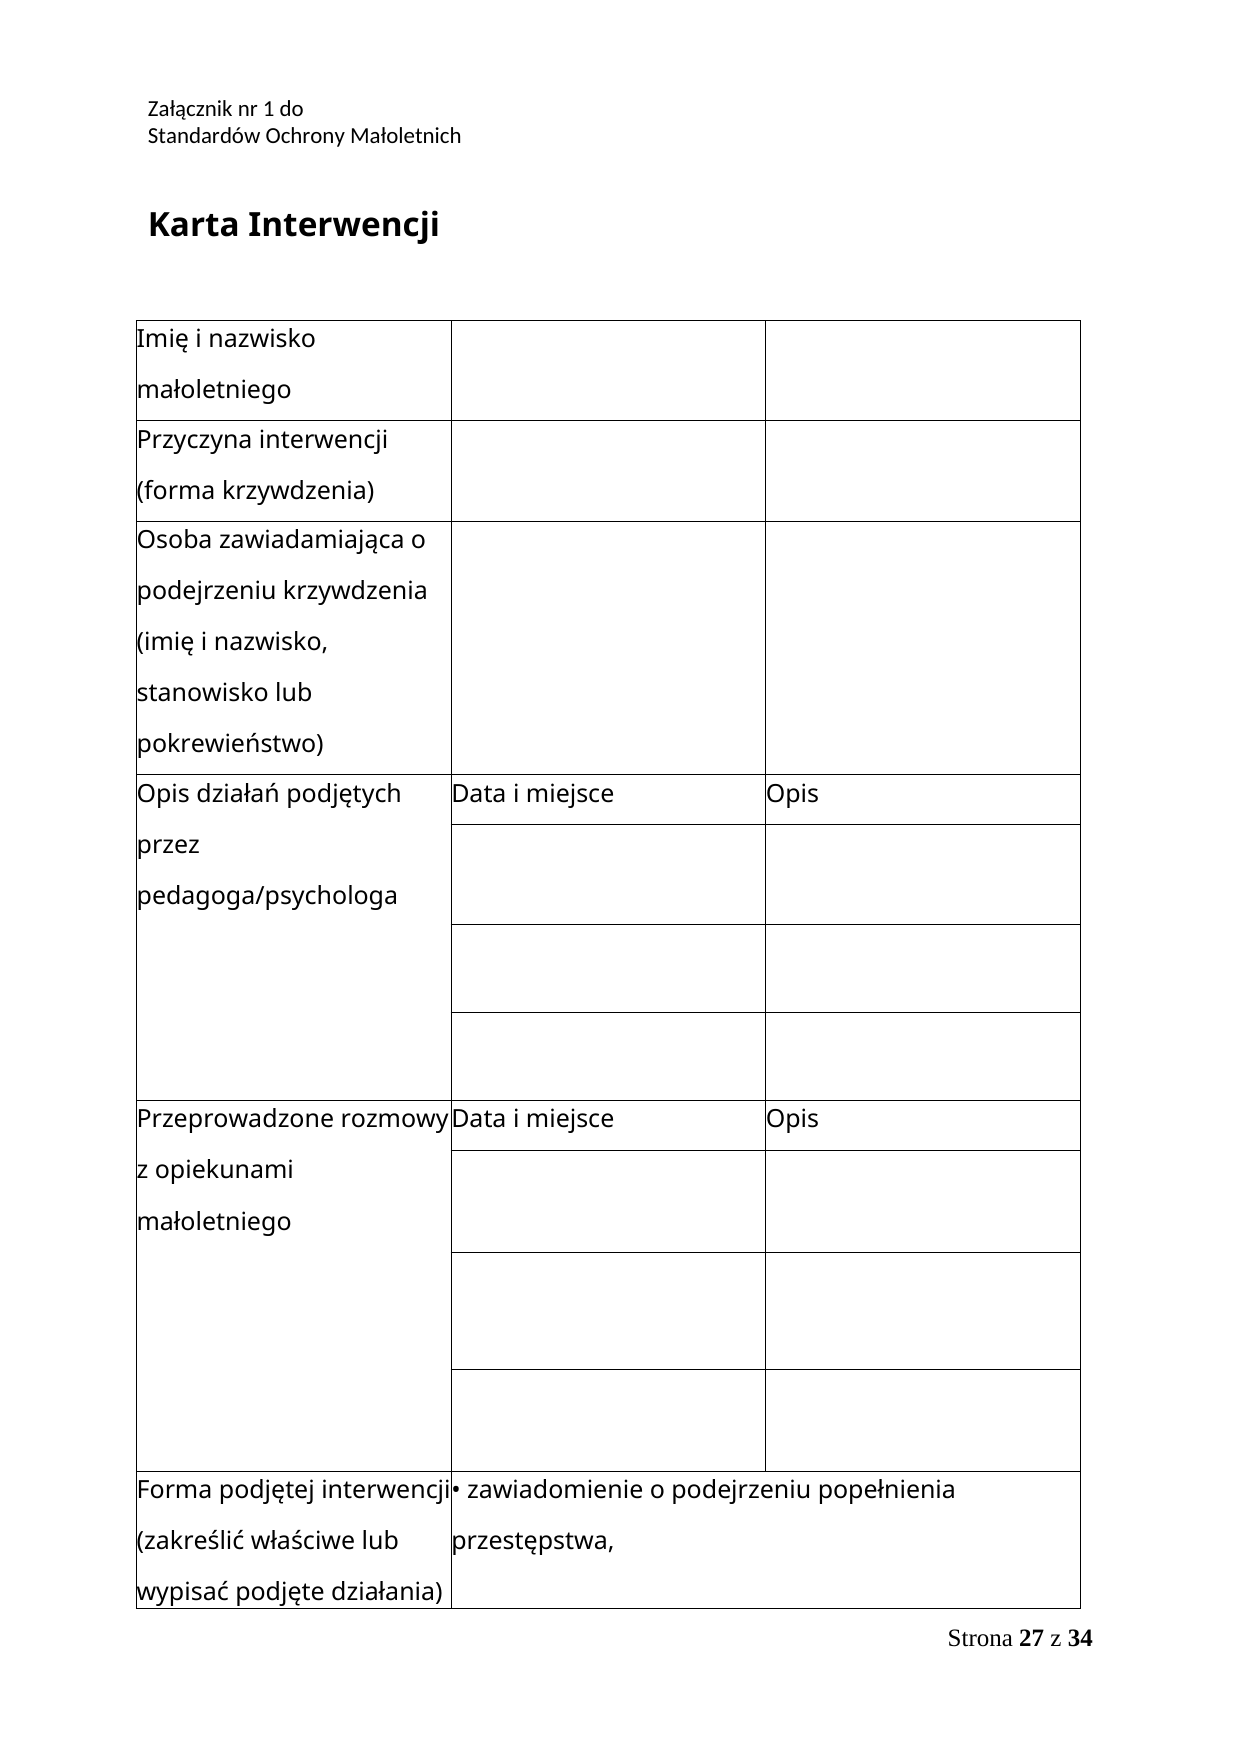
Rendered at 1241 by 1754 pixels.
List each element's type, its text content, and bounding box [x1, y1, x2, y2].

table_cell Opis działań podjętych przez pedagoga/psychologa [137, 775, 451, 1100]
table_cell Data i miejsce [452, 1101, 765, 1149]
table_cell [452, 1013, 765, 1100]
table_cell Opis [766, 1101, 1080, 1149]
table_cell [766, 825, 1080, 924]
table_cell [452, 925, 765, 1012]
table_cell [452, 522, 765, 774]
table_cell [766, 1253, 1080, 1368]
subtitle Karta Interwencji [148, 201, 1092, 246]
table_header [452, 321, 765, 420]
table_cell [452, 1151, 765, 1252]
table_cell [137, 1472, 451, 1608]
table_cell Opis [766, 775, 1080, 824]
table_cell [452, 1370, 765, 1471]
table_cell [766, 1370, 1080, 1471]
table_header Imię i nazwisko małoletniego [137, 321, 451, 420]
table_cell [452, 1472, 1080, 1608]
text Załącznik nr 1 do Standardów Ochrony Małoletnich [148, 94, 1092, 150]
table_header [766, 321, 1080, 420]
table_cell [452, 421, 765, 521]
table_cell [766, 522, 1080, 774]
table_cell Osoba zawiadamiająca o podejrzeniu krzywdzenia (imię i nazwisko, stanowisko lub pokrewieństwo) [137, 522, 451, 774]
table_cell [766, 1151, 1080, 1252]
table_cell [766, 1013, 1080, 1100]
table_cell [766, 421, 1080, 521]
table_cell [452, 1253, 765, 1368]
table_cell [766, 925, 1080, 1012]
table_cell Data i miejsce [452, 775, 765, 824]
table_cell Przyczyna interwencji (forma krzywdzenia) [137, 421, 451, 521]
table_cell [452, 825, 765, 924]
table_cell Przeprowadzone rozmowy z opiekunami małoletniego [137, 1101, 451, 1471]
